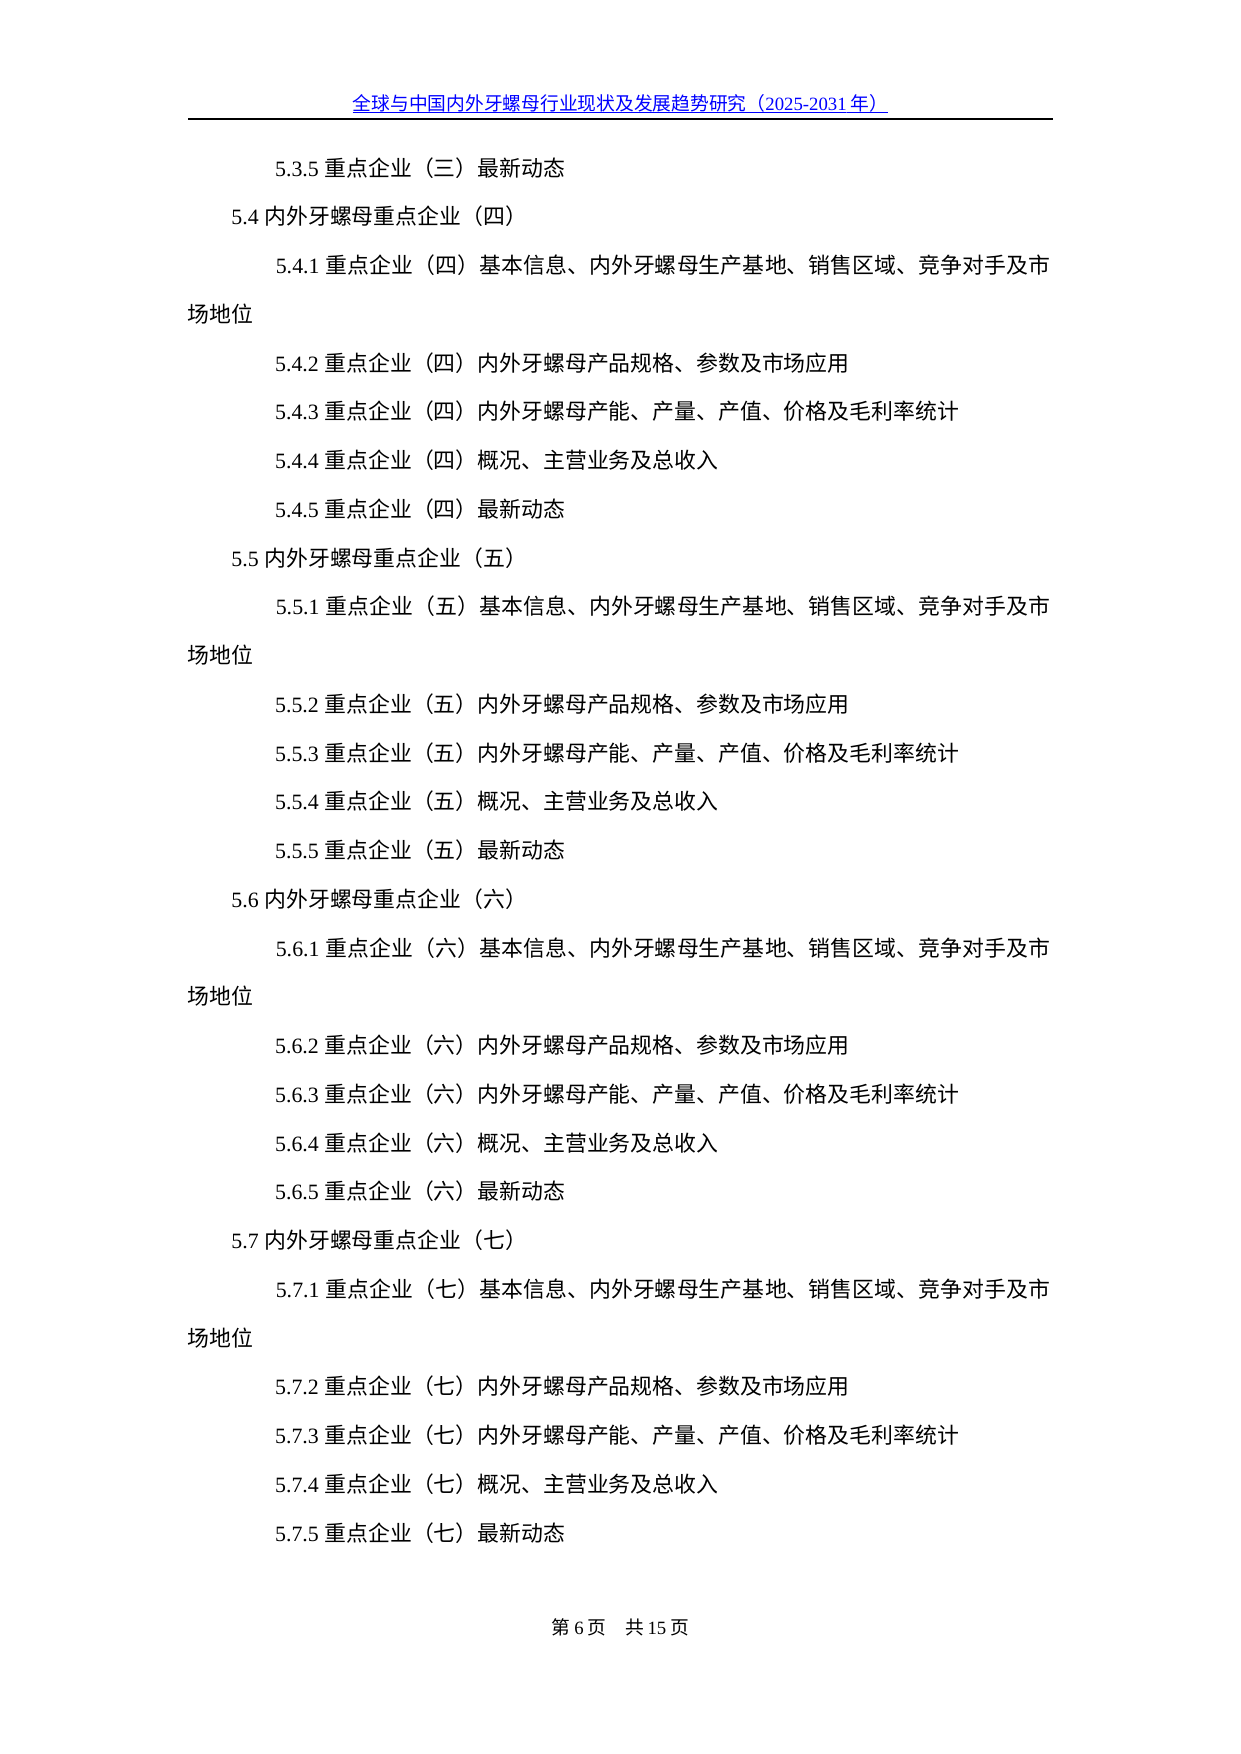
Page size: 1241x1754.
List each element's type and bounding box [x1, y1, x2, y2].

text [187, 150, 1053, 1548]
